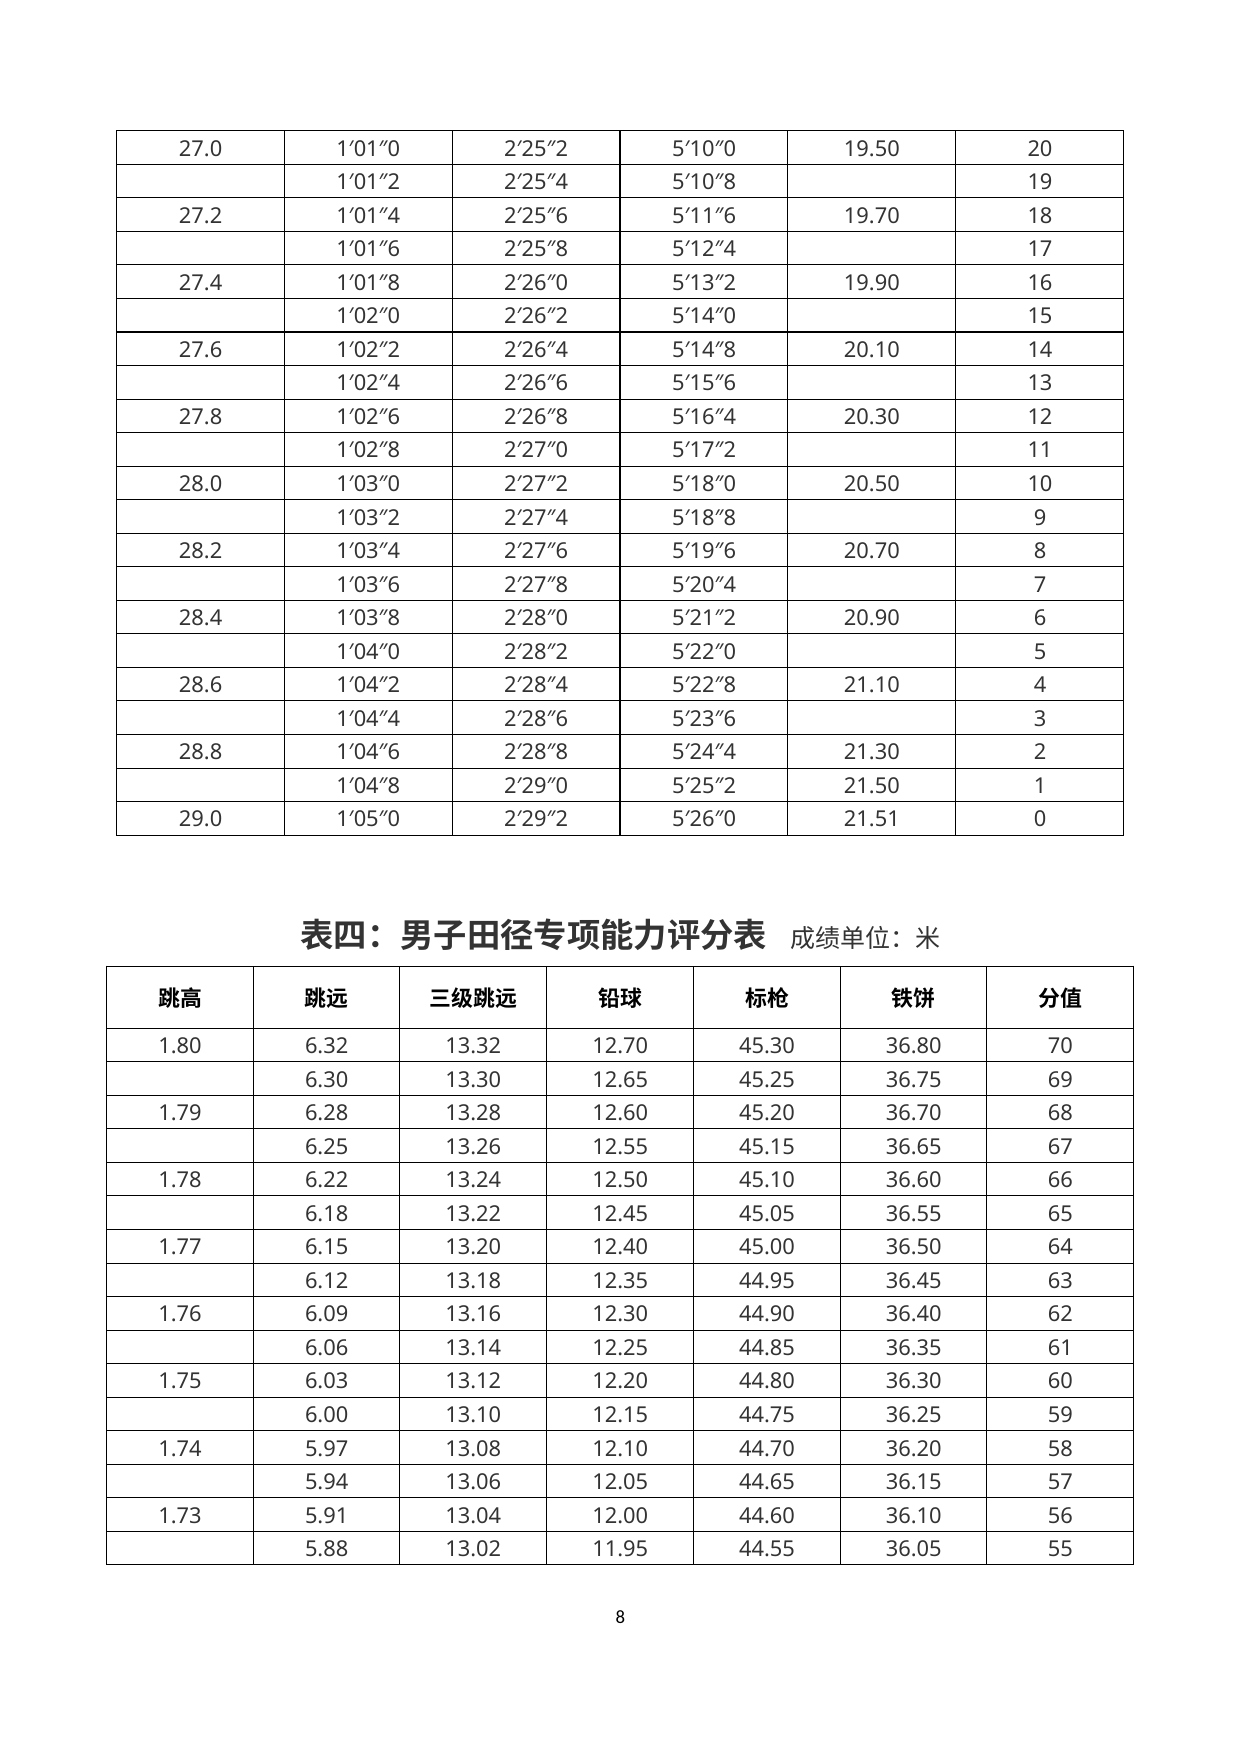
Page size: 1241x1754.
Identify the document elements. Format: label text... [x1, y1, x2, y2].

table_cell 2′28″4 [453, 668, 619, 700]
table_cell 1.80 [107, 1029, 253, 1061]
table_cell 27.8 [117, 400, 284, 432]
table_cell [107, 1331, 253, 1363]
table_cell 5′26″0 [621, 802, 787, 834]
table_cell 12.05 [547, 1465, 693, 1497]
table_cell 5′23″6 [621, 701, 787, 734]
table_cell [107, 1129, 253, 1162]
table_cell 21.10 [788, 668, 955, 700]
table_cell 5.94 [254, 1465, 399, 1497]
table_cell 21.51 [788, 802, 955, 834]
table_cell 21.50 [788, 769, 955, 801]
table_cell 44.95 [694, 1264, 840, 1296]
table_cell 19.70 [788, 198, 955, 231]
table_cell 3 [956, 701, 1123, 734]
table_cell 27.2 [117, 198, 284, 231]
table_cell 1′02″0 [285, 299, 452, 331]
table_cell 1.79 [107, 1096, 253, 1128]
table_cell 13.26 [400, 1129, 546, 1162]
table_cell 11 [956, 433, 1123, 466]
table_cell 36.65 [841, 1129, 986, 1162]
table_cell 19.90 [788, 265, 955, 298]
table_cell [788, 634, 955, 667]
table_cell 1.75 [107, 1364, 253, 1397]
table_cell 19.50 [788, 131, 955, 164]
table_cell 12.25 [547, 1331, 693, 1363]
table_cell 16 [956, 265, 1123, 298]
table_cell 5′14″8 [621, 333, 787, 365]
table_cell 13.12 [400, 1364, 546, 1397]
table_cell 5′19″6 [621, 534, 787, 566]
table_cell 13.10 [400, 1398, 546, 1430]
table_cell 59 [987, 1398, 1133, 1430]
table_cell 2′25″6 [453, 198, 619, 231]
table_cell 58 [987, 1431, 1133, 1464]
table_cell 44.70 [694, 1431, 840, 1464]
table_cell 36.60 [841, 1163, 986, 1195]
table_cell 17 [956, 232, 1123, 264]
table_cell [117, 634, 284, 667]
table_cell 6.06 [254, 1331, 399, 1363]
table_cell 5′13″2 [621, 265, 787, 298]
table_cell 5′22″8 [621, 668, 787, 700]
table_cell 36.80 [841, 1029, 986, 1061]
table_cell 36.55 [841, 1196, 986, 1229]
text 表四：男子田径专项能力评分表 成绩单位：米 [118, 901, 1122, 966]
table_cell 6.15 [254, 1230, 399, 1262]
table_cell 20 [956, 131, 1123, 164]
table_cell [788, 433, 955, 466]
table_cell 27.0 [117, 131, 284, 164]
table_cell 45.25 [694, 1062, 840, 1095]
table_cell 13.16 [400, 1297, 546, 1329]
table_cell 2′27″6 [453, 534, 619, 566]
table_cell 5′14″0 [621, 299, 787, 331]
table_cell 44.80 [694, 1364, 840, 1397]
table_cell 6.18 [254, 1196, 399, 1229]
table_cell 13.22 [400, 1196, 546, 1229]
table_cell 13.02 [400, 1532, 546, 1564]
table_cell 1′03″0 [285, 467, 452, 499]
table_header 铅球 [547, 967, 693, 1028]
table_cell 6.03 [254, 1364, 399, 1397]
table_cell 61 [987, 1331, 1133, 1363]
table_cell 12.60 [547, 1096, 693, 1128]
table_cell 20.10 [788, 333, 955, 365]
table_cell 2′28″2 [453, 634, 619, 667]
table_cell 68 [987, 1096, 1133, 1128]
table_cell 2′26″8 [453, 400, 619, 432]
table_cell 5′16″4 [621, 400, 787, 432]
table_cell [107, 1398, 253, 1430]
table_cell 55 [987, 1532, 1133, 1564]
table_cell 70 [987, 1029, 1133, 1061]
table_cell 13.20 [400, 1230, 546, 1262]
table_cell 5′11″6 [621, 198, 787, 231]
table_cell 13 [956, 366, 1123, 398]
table_cell 4 [956, 668, 1123, 700]
table_cell 6.00 [254, 1398, 399, 1430]
table_cell [788, 299, 955, 331]
table_cell 8 [956, 534, 1123, 566]
table_cell 2′25″2 [453, 131, 619, 164]
table_cell 1′01″4 [285, 198, 452, 231]
table_cell 36.75 [841, 1062, 986, 1095]
table_cell 20.50 [788, 467, 955, 499]
table_cell 5′10″0 [621, 131, 787, 164]
table_cell 1.73 [107, 1498, 253, 1531]
table_cell 2′26″2 [453, 299, 619, 331]
table_cell 1′02″4 [285, 366, 452, 398]
table_cell 5.97 [254, 1431, 399, 1464]
table_cell [117, 299, 284, 331]
table_cell 6.30 [254, 1062, 399, 1095]
table_cell 1′05″0 [285, 802, 452, 834]
table_cell 13.18 [400, 1264, 546, 1296]
table_cell 13.28 [400, 1096, 546, 1128]
table_cell 5.88 [254, 1532, 399, 1564]
table_cell 1′01″8 [285, 265, 452, 298]
table_cell 69 [987, 1062, 1133, 1095]
table_cell 36.15 [841, 1465, 986, 1497]
table_cell 1′04″8 [285, 769, 452, 801]
table_cell 36.05 [841, 1532, 986, 1564]
table_cell 1′03″4 [285, 534, 452, 566]
table_cell 2′29″2 [453, 802, 619, 834]
table_cell [117, 567, 284, 600]
table_cell [788, 366, 955, 398]
table_cell [117, 769, 284, 801]
table_cell 1′02″6 [285, 400, 452, 432]
table_cell 1.74 [107, 1431, 253, 1464]
table_cell [117, 433, 284, 466]
table_header 跳远 [254, 967, 399, 1028]
table_header 跳高 [107, 967, 253, 1028]
table_cell 12.50 [547, 1163, 693, 1195]
table_cell [117, 366, 284, 398]
table_cell 5′20″4 [621, 567, 787, 600]
table_cell 64 [987, 1230, 1133, 1262]
table_cell [107, 1532, 253, 1564]
table_cell [117, 500, 284, 533]
table_cell 45.30 [694, 1029, 840, 1061]
table_cell 36.50 [841, 1230, 986, 1262]
table_cell 2′28″8 [453, 735, 619, 767]
table_cell [788, 567, 955, 600]
table_cell 66 [987, 1163, 1133, 1195]
table_header 铁饼 [841, 967, 986, 1028]
table_cell 2′25″8 [453, 232, 619, 264]
table_cell 1′02″8 [285, 433, 452, 466]
table_cell 2′29″0 [453, 769, 619, 801]
table_cell 6.22 [254, 1163, 399, 1195]
table_cell 44.65 [694, 1465, 840, 1497]
table_cell 5′18″8 [621, 500, 787, 533]
table_cell 12.70 [547, 1029, 693, 1061]
table_cell 12.30 [547, 1297, 693, 1329]
table_cell 5′24″4 [621, 735, 787, 767]
table_cell 1.77 [107, 1230, 253, 1262]
table_cell 60 [987, 1364, 1133, 1397]
table_cell [107, 1062, 253, 1095]
table_cell 5.91 [254, 1498, 399, 1531]
table_cell 2 [956, 735, 1123, 767]
table_cell 9 [956, 500, 1123, 533]
table_cell 13.24 [400, 1163, 546, 1195]
table_cell 7 [956, 567, 1123, 600]
table_cell 56 [987, 1498, 1133, 1531]
table_cell 11.95 [547, 1532, 693, 1564]
table_cell 67 [987, 1129, 1133, 1162]
table_cell 6 [956, 601, 1123, 633]
table_cell 12.20 [547, 1364, 693, 1397]
table_cell 36.45 [841, 1264, 986, 1296]
table_cell 13.06 [400, 1465, 546, 1497]
table_header 三级跳远 [400, 967, 546, 1028]
table_cell 2′27″4 [453, 500, 619, 533]
table_cell 63 [987, 1264, 1133, 1296]
table_cell 21.30 [788, 735, 955, 767]
table_cell 2′25″4 [453, 165, 619, 197]
table_cell 28.4 [117, 601, 284, 633]
table_cell 20.70 [788, 534, 955, 566]
table_header 标枪 [694, 967, 840, 1028]
table_cell 12.55 [547, 1129, 693, 1162]
table_cell 15 [956, 299, 1123, 331]
table_cell 44.60 [694, 1498, 840, 1531]
table_cell 13.30 [400, 1062, 546, 1095]
table_cell 2′28″6 [453, 701, 619, 734]
table_cell 36.20 [841, 1431, 986, 1464]
table_cell 12.65 [547, 1062, 693, 1095]
table_cell [788, 500, 955, 533]
table_cell 5′21″2 [621, 601, 787, 633]
table_cell 1′03″6 [285, 567, 452, 600]
table_cell 2′26″6 [453, 366, 619, 398]
table_cell 12.00 [547, 1498, 693, 1531]
table_cell [107, 1264, 253, 1296]
table_cell 12.15 [547, 1398, 693, 1430]
table_cell 36.10 [841, 1498, 986, 1531]
table_cell 36.30 [841, 1364, 986, 1397]
table_cell 44.85 [694, 1331, 840, 1363]
table_cell 6.12 [254, 1264, 399, 1296]
table_cell 36.35 [841, 1331, 986, 1363]
table_cell 13.08 [400, 1431, 546, 1464]
table_cell 1′04″0 [285, 634, 452, 667]
table_cell 1′01″2 [285, 165, 452, 197]
table_cell 1′01″0 [285, 131, 452, 164]
table_cell [788, 701, 955, 734]
table_cell 5′22″0 [621, 634, 787, 667]
table_cell 36.25 [841, 1398, 986, 1430]
table_cell 2′27″2 [453, 467, 619, 499]
table_cell 20.30 [788, 400, 955, 432]
table_cell [117, 232, 284, 264]
table_cell 1′04″4 [285, 701, 452, 734]
table_cell 1.78 [107, 1163, 253, 1195]
table_cell [788, 232, 955, 264]
table_cell 5′18″0 [621, 467, 787, 499]
table_cell 13.14 [400, 1331, 546, 1363]
table_cell 62 [987, 1297, 1133, 1329]
table_cell 12.35 [547, 1264, 693, 1296]
table_cell 45.20 [694, 1096, 840, 1128]
table_cell 1.76 [107, 1297, 253, 1329]
table_cell 2′27″0 [453, 433, 619, 466]
table_cell 2′26″4 [453, 333, 619, 365]
table_cell 2′26″0 [453, 265, 619, 298]
table_cell 6.09 [254, 1297, 399, 1329]
table_header 分值 [987, 967, 1133, 1028]
table_cell 5′15″6 [621, 366, 787, 398]
table_cell 1′02″2 [285, 333, 452, 365]
table_cell [117, 701, 284, 734]
table_cell 12.40 [547, 1230, 693, 1262]
table_cell 28.8 [117, 735, 284, 767]
table_cell [117, 165, 284, 197]
table_cell 6.32 [254, 1029, 399, 1061]
table_cell 5′17″2 [621, 433, 787, 466]
table_cell 1′04″6 [285, 735, 452, 767]
table_cell 0 [956, 802, 1123, 834]
table_cell 14 [956, 333, 1123, 365]
table_cell 36.70 [841, 1096, 986, 1128]
table_cell 57 [987, 1465, 1133, 1497]
table_cell 44.55 [694, 1532, 840, 1564]
table_cell 6.25 [254, 1129, 399, 1162]
table_cell 45.10 [694, 1163, 840, 1195]
table_cell 45.05 [694, 1196, 840, 1229]
table_cell 27.6 [117, 333, 284, 365]
table_cell 13.04 [400, 1498, 546, 1531]
table_cell [107, 1196, 253, 1229]
table_cell 1′04″2 [285, 668, 452, 700]
table_cell 18 [956, 198, 1123, 231]
table_cell 19 [956, 165, 1123, 197]
table_cell 45.00 [694, 1230, 840, 1262]
table_cell 44.90 [694, 1297, 840, 1329]
table_cell 27.4 [117, 265, 284, 298]
table_cell 29.0 [117, 802, 284, 834]
table_cell 12 [956, 400, 1123, 432]
table_cell 1′03″2 [285, 500, 452, 533]
table_cell 1′01″6 [285, 232, 452, 264]
table_cell 13.32 [400, 1029, 546, 1061]
table_cell 6.28 [254, 1096, 399, 1128]
table_cell 44.75 [694, 1398, 840, 1430]
table_cell 28.2 [117, 534, 284, 566]
table_cell 12.45 [547, 1196, 693, 1229]
table_cell 5′10″8 [621, 165, 787, 197]
table_cell 12.10 [547, 1431, 693, 1464]
table_cell 2′27″8 [453, 567, 619, 600]
table_cell 5′12″4 [621, 232, 787, 264]
table_cell 1 [956, 769, 1123, 801]
table_cell [788, 165, 955, 197]
table_cell 20.90 [788, 601, 955, 633]
table_cell 28.6 [117, 668, 284, 700]
table_cell 36.40 [841, 1297, 986, 1329]
table_cell 65 [987, 1196, 1133, 1229]
table_cell 5′25″2 [621, 769, 787, 801]
table_cell 45.15 [694, 1129, 840, 1162]
table_cell 10 [956, 467, 1123, 499]
table_cell 2′28″0 [453, 601, 619, 633]
table_cell 28.0 [117, 467, 284, 499]
table_cell [107, 1465, 253, 1497]
table_cell 1′03″8 [285, 601, 452, 633]
table_cell 5 [956, 634, 1123, 667]
